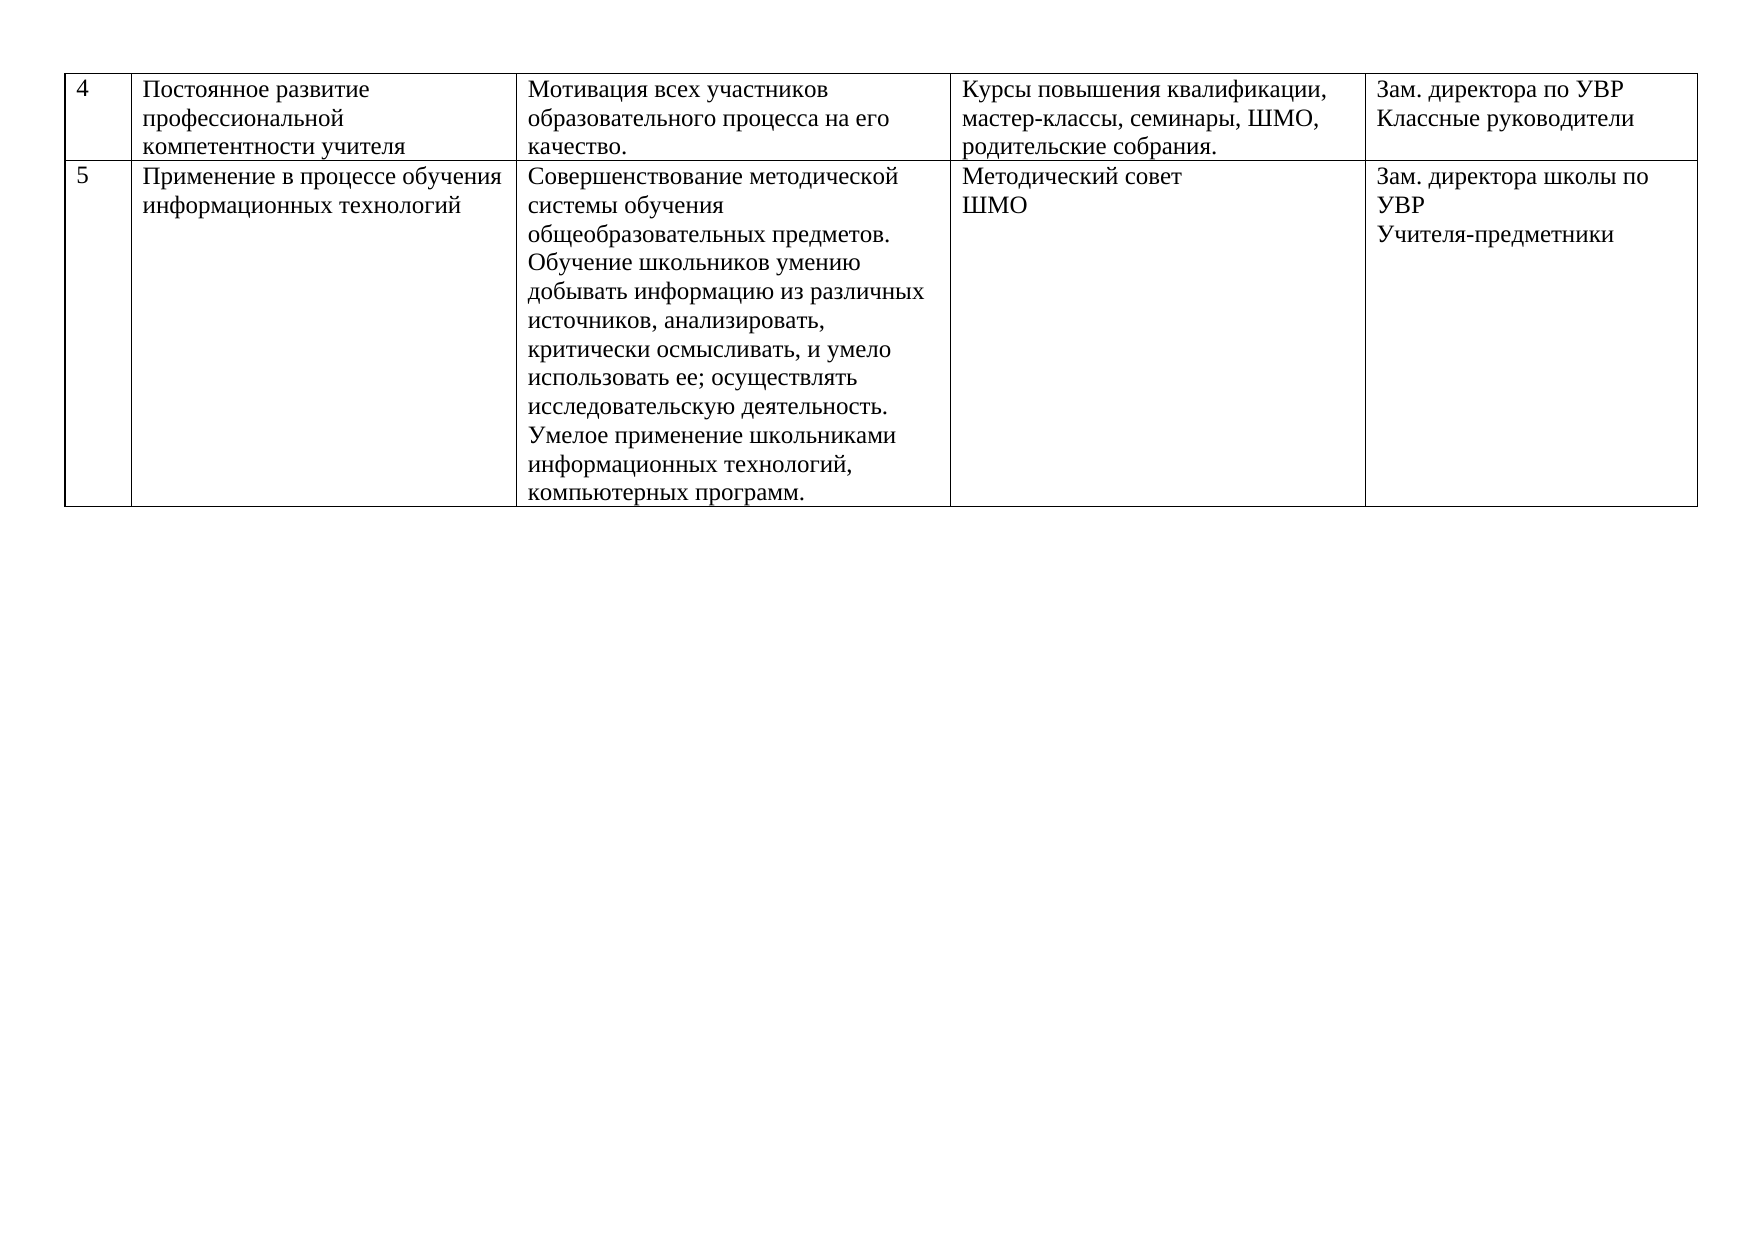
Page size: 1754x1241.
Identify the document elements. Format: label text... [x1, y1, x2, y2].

table_cell Методический совет ШМО [951, 161, 1365, 506]
table_header Курсы повышения квалификации, мастер-классы, семинары, ШМО, родительские собрания. [951, 74, 1365, 160]
table_cell Применение в процессе обучения информационных технологий [132, 161, 516, 506]
table_cell Совершенствование методической системы обучения общеобразовательных предметов. Обучение школьников умению добывать информацию из различных источников, анализировать, критически осмысливать, и умело использовать ее; осуществлять исследовательскую деятельность. Умелое применение школьниками информационных технологий, компьютерных программ. [517, 161, 950, 506]
table_header 4 [66, 74, 131, 160]
table_header Мотивация всех участников образовательного процесса на его качество. [517, 74, 950, 160]
table_cell Зам. директора школы по УВР Учителя-предметники [1366, 161, 1697, 506]
table_header Зам. директора по УВР Классные руководители [1366, 74, 1697, 160]
table_cell 5 [66, 161, 131, 506]
table_header Постоянное развитие профессиональной компетентности учителя [132, 74, 516, 160]
